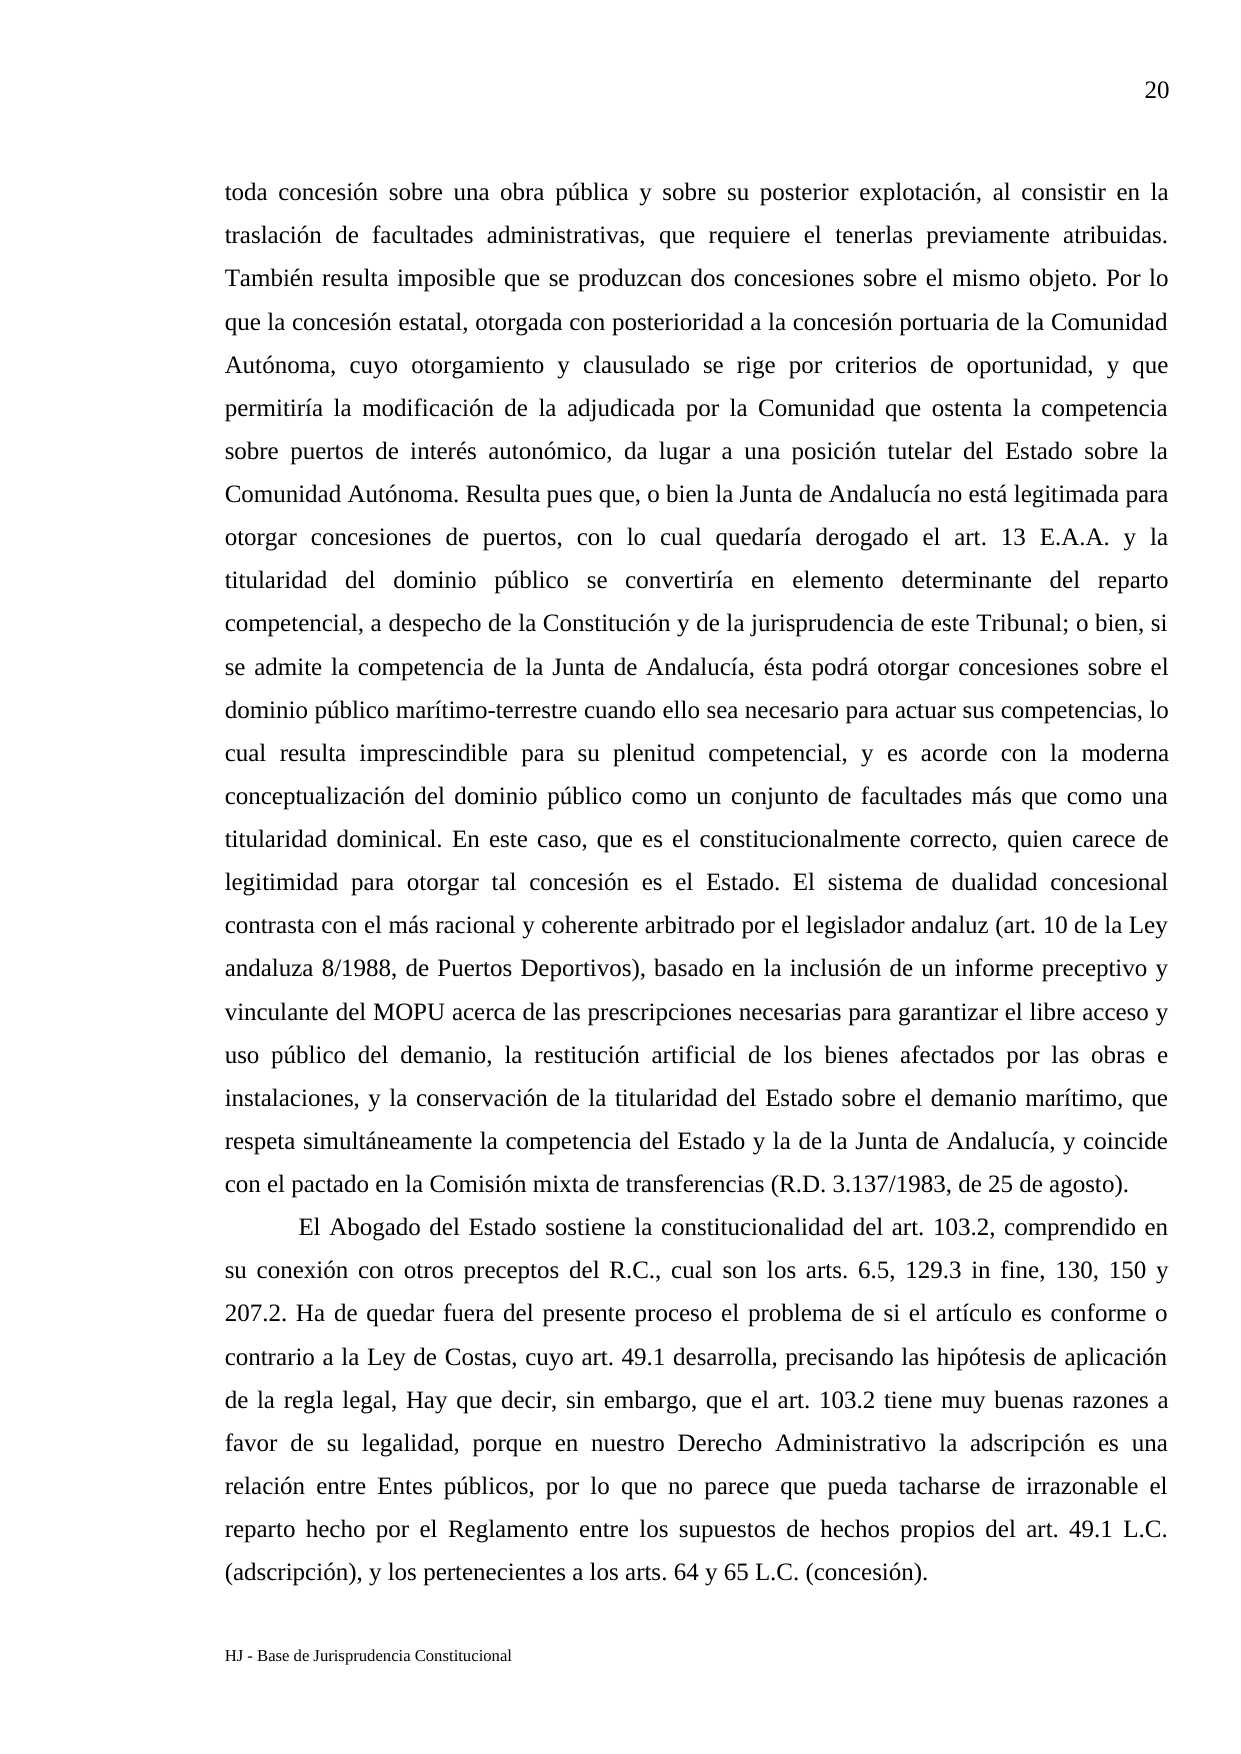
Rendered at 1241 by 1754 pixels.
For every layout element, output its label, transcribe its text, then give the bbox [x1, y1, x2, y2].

text El Abogado del Estado sostiene la constitucionalidad del art. 103.2, comprendido en su conexión con otros preceptos del R.C., cual son los arts. 6.5, 129.3 in fine, 130, 150 y 207.2. Ha de quedar fuera del presente proceso el problema de si el artículo es conforme o contrario a la Ley de Costas, cuyo art. 49.1 desarrolla, precisando las hipótesis de aplicación de la regla legal, Hay que decir, sin embargo, que el art. 103.2 tiene muy buenas razones a favor de su legalidad, porque en nuestro Derecho Administrativo la adscripción es una relación entre Entes públicos, por lo que no parece que pueda tacharse de irrazonable el reparto hecho por el Reglamento entre los supuestos de hechos propios del art. 49.1 L.C. (adscripción), y los pertenecientes a los arts. 64 y 65 L.C. (concesión). [224, 1212, 1169, 1586]
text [224, 177, 1169, 1198]
